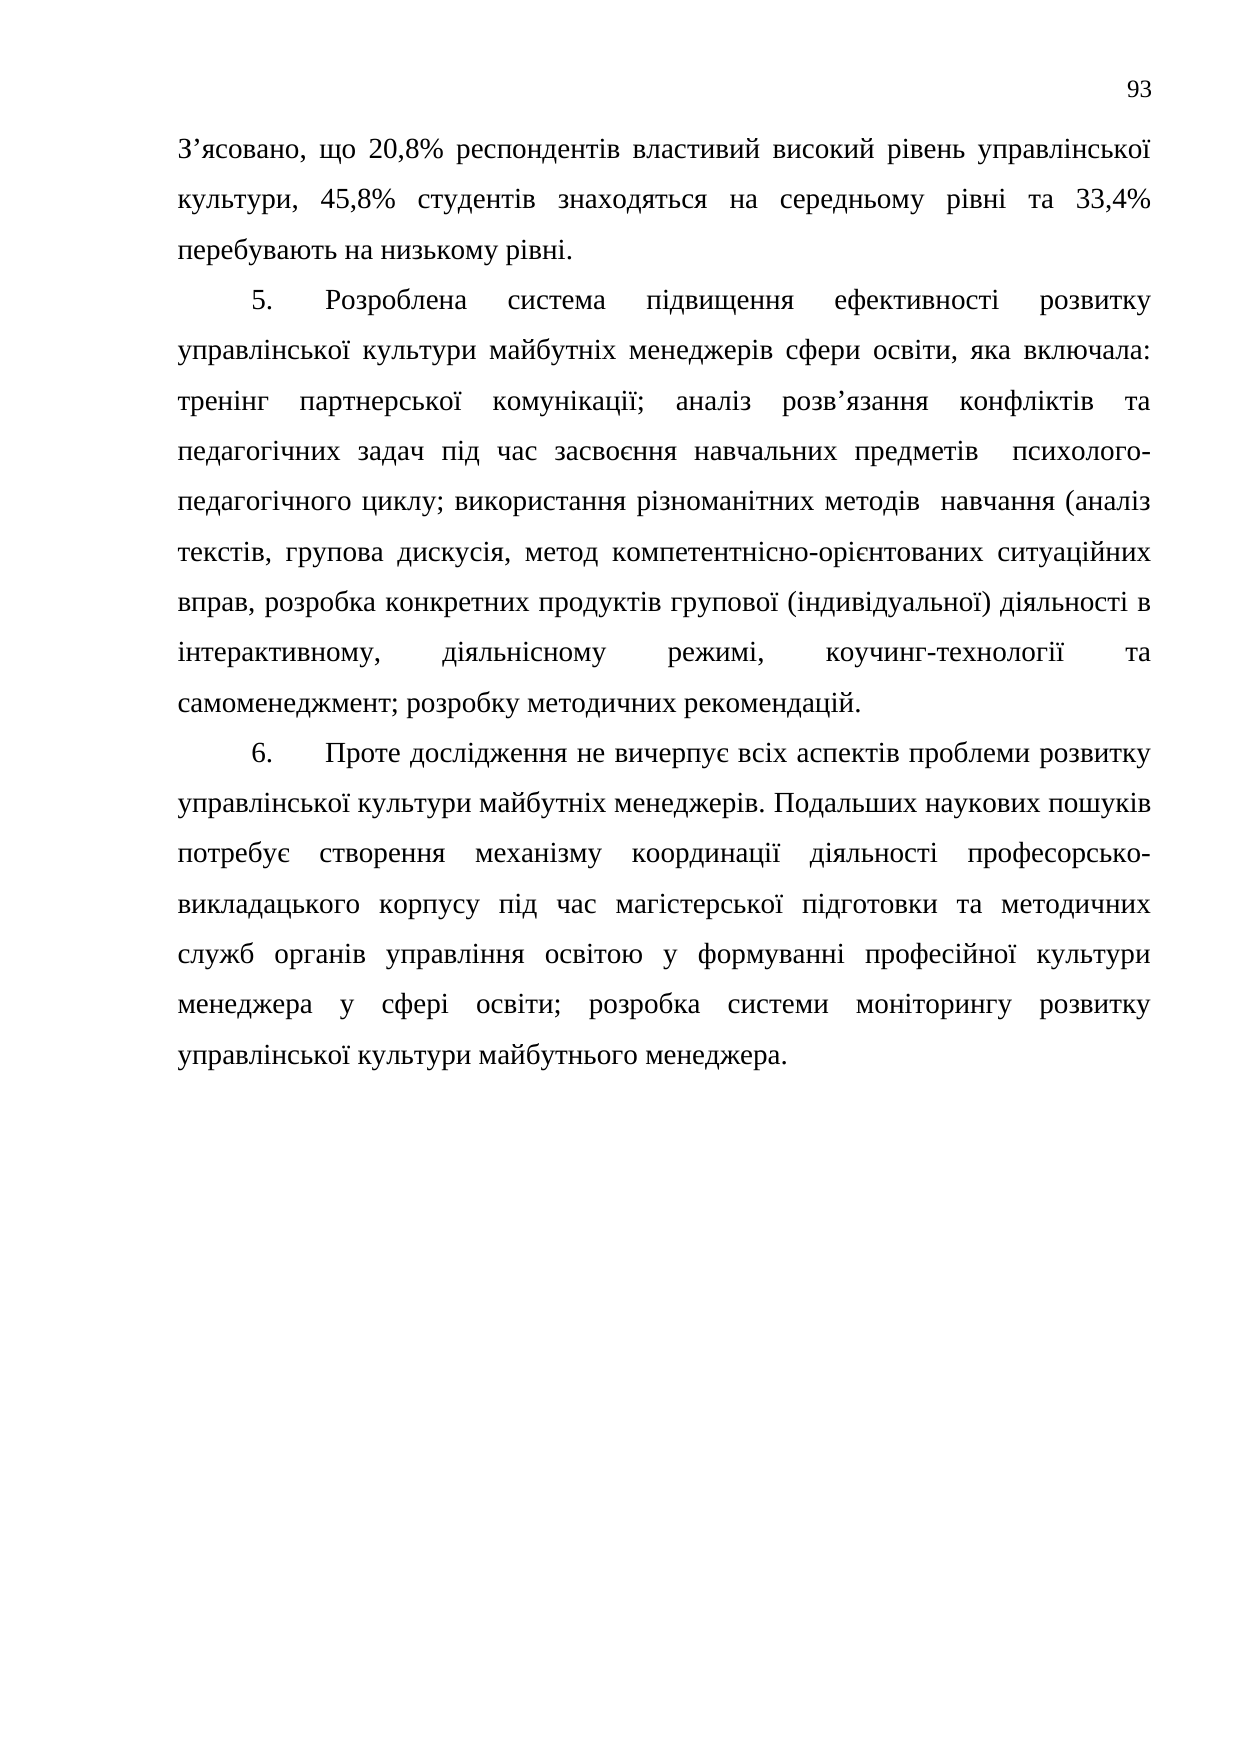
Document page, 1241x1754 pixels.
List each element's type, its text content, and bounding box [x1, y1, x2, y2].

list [177, 131, 1152, 265]
list Проте дослідження не вичерпує всіх аспектів проблеми розвитку управлінської культури майбутніх менеджерів. Подальших наукових пошуків потребує створення механізму координації діяльності професорсько-викладацького корпусу під час магістерської підготовки та методичних служб органів управління освітою у формуванні професійної культури менеджера у сфері освіти; розробка системи моніторингу розвитку управлінської культури майбутнього менеджера. [177, 735, 1152, 1070]
list Розроблена система підвищення ефективності розвитку управлінської культури майбутніх менеджерів сфери освіти, яка включала: тренінг партнерської комунікації; аналіз розв’язання конфліктів та педагогічних задач під час засвоєння навчальних предметів психолого-педагогічного циклу; використання різноманітних методів навчання (аналіз текстів, групова дискусія, метод компетентнісно-орієнтованих ситуаційних вправ, розробка конкретних продуктів групової (індивідуальної) діяльності в інтерактивному, діяльнісному режимі, коучинг-технології та самоменеджмент; розробку методичних рекомендацій. [177, 282, 1152, 718]
